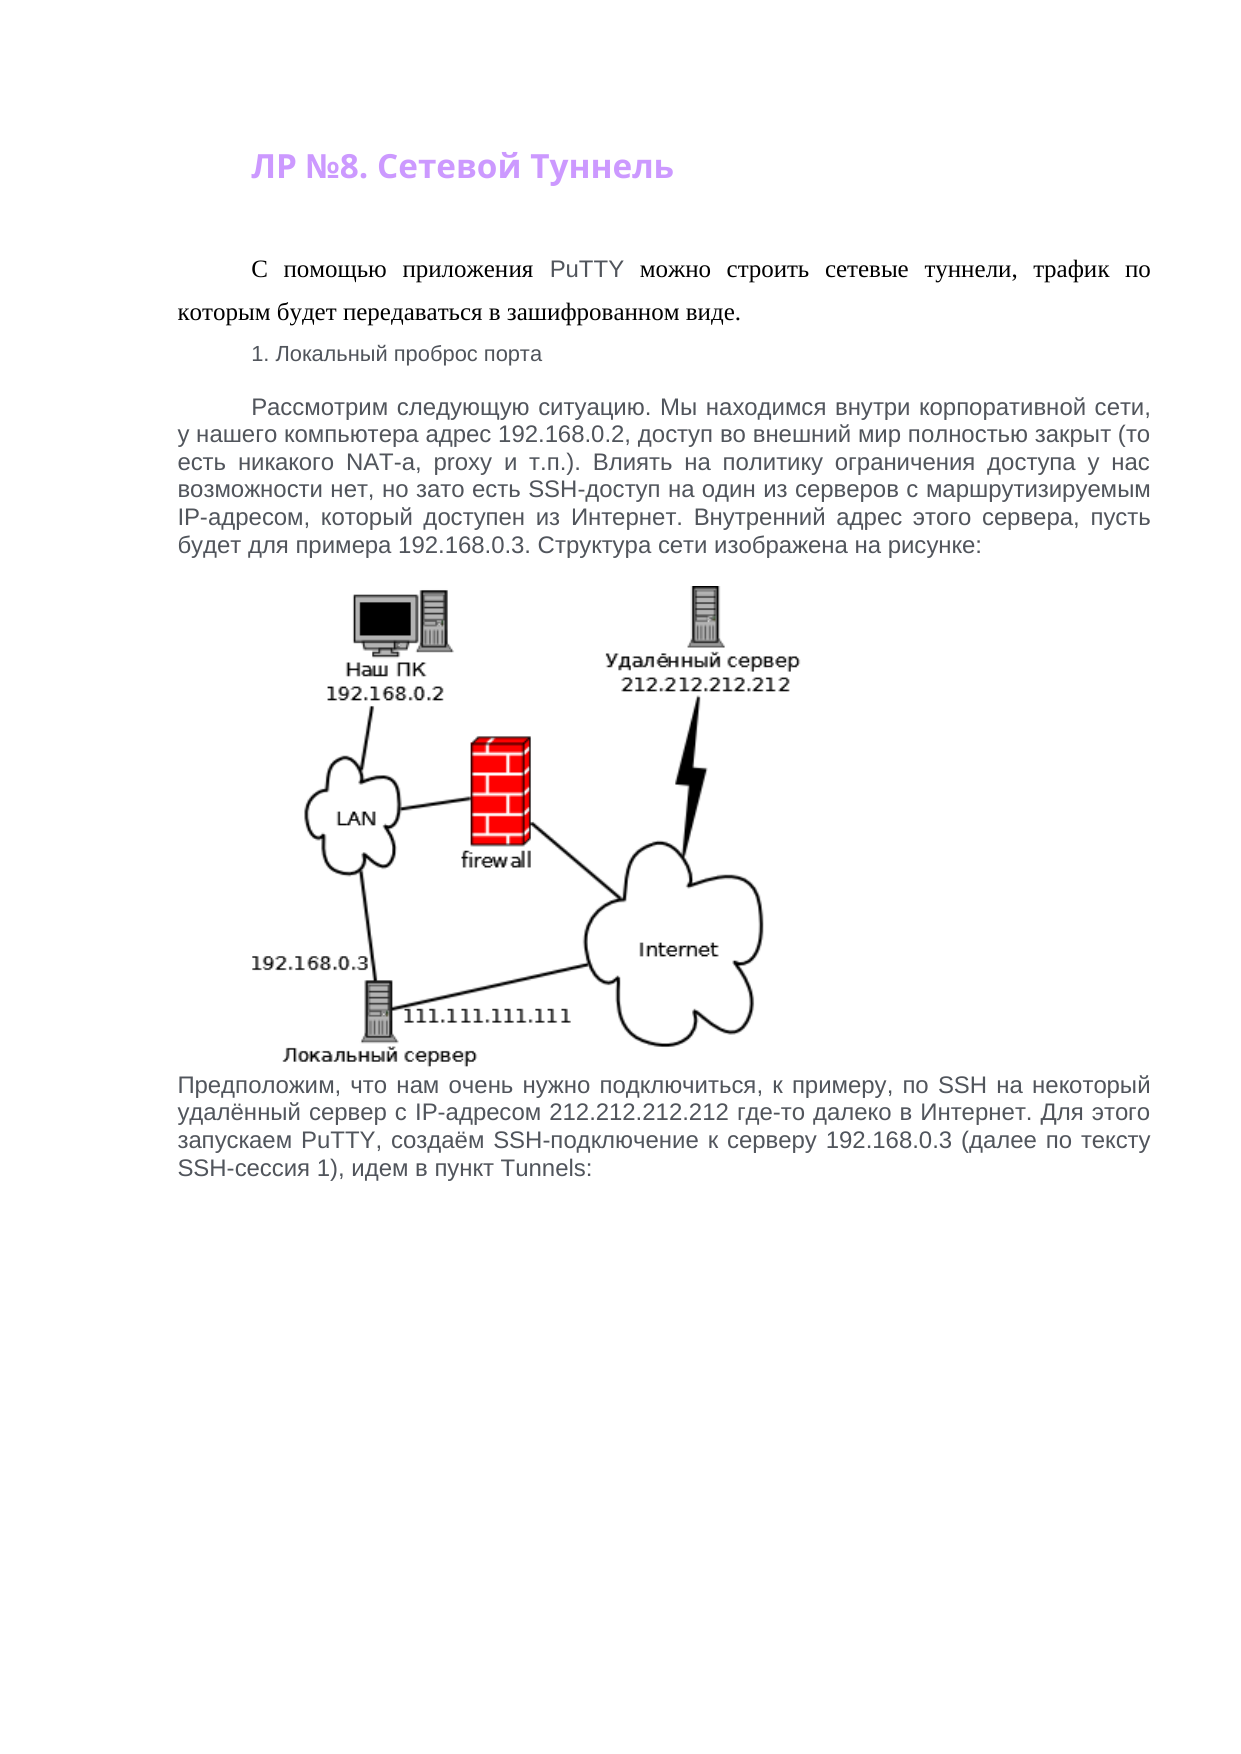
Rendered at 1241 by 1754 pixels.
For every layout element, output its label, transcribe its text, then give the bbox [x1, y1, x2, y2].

subtitle ЛР №8. Сетевой Туннель [177, 143, 1152, 188]
text С помощью приложения PuTTY можно строить сетевые туннели, трафик по которым будет передаваться в зашифрованном виде. [177, 254, 1152, 326]
text Рассмотрим следующую ситуацию. Мы находимся внутри корпоративной сети, у нашего компьютера адрес 192.168.0.2, доступ во внешний мир полностью закрыт (то есть никакого NAT-а, proxy и т.п.). Влиять на политику ограничения доступа у нас возможности нет, но зато есть SSH-доступ на один из серверов с маршрутизируемым IP-адресом, который доступен из Интернет. Внутренний адрес этого сервера, пусть будет для примера 192.168.0.3. Структура сети изображена на рисунке: [177, 392, 1152, 558]
picture [251, 586, 811, 1071]
subtitle 1. Локальный проброс порта [177, 341, 1152, 366]
